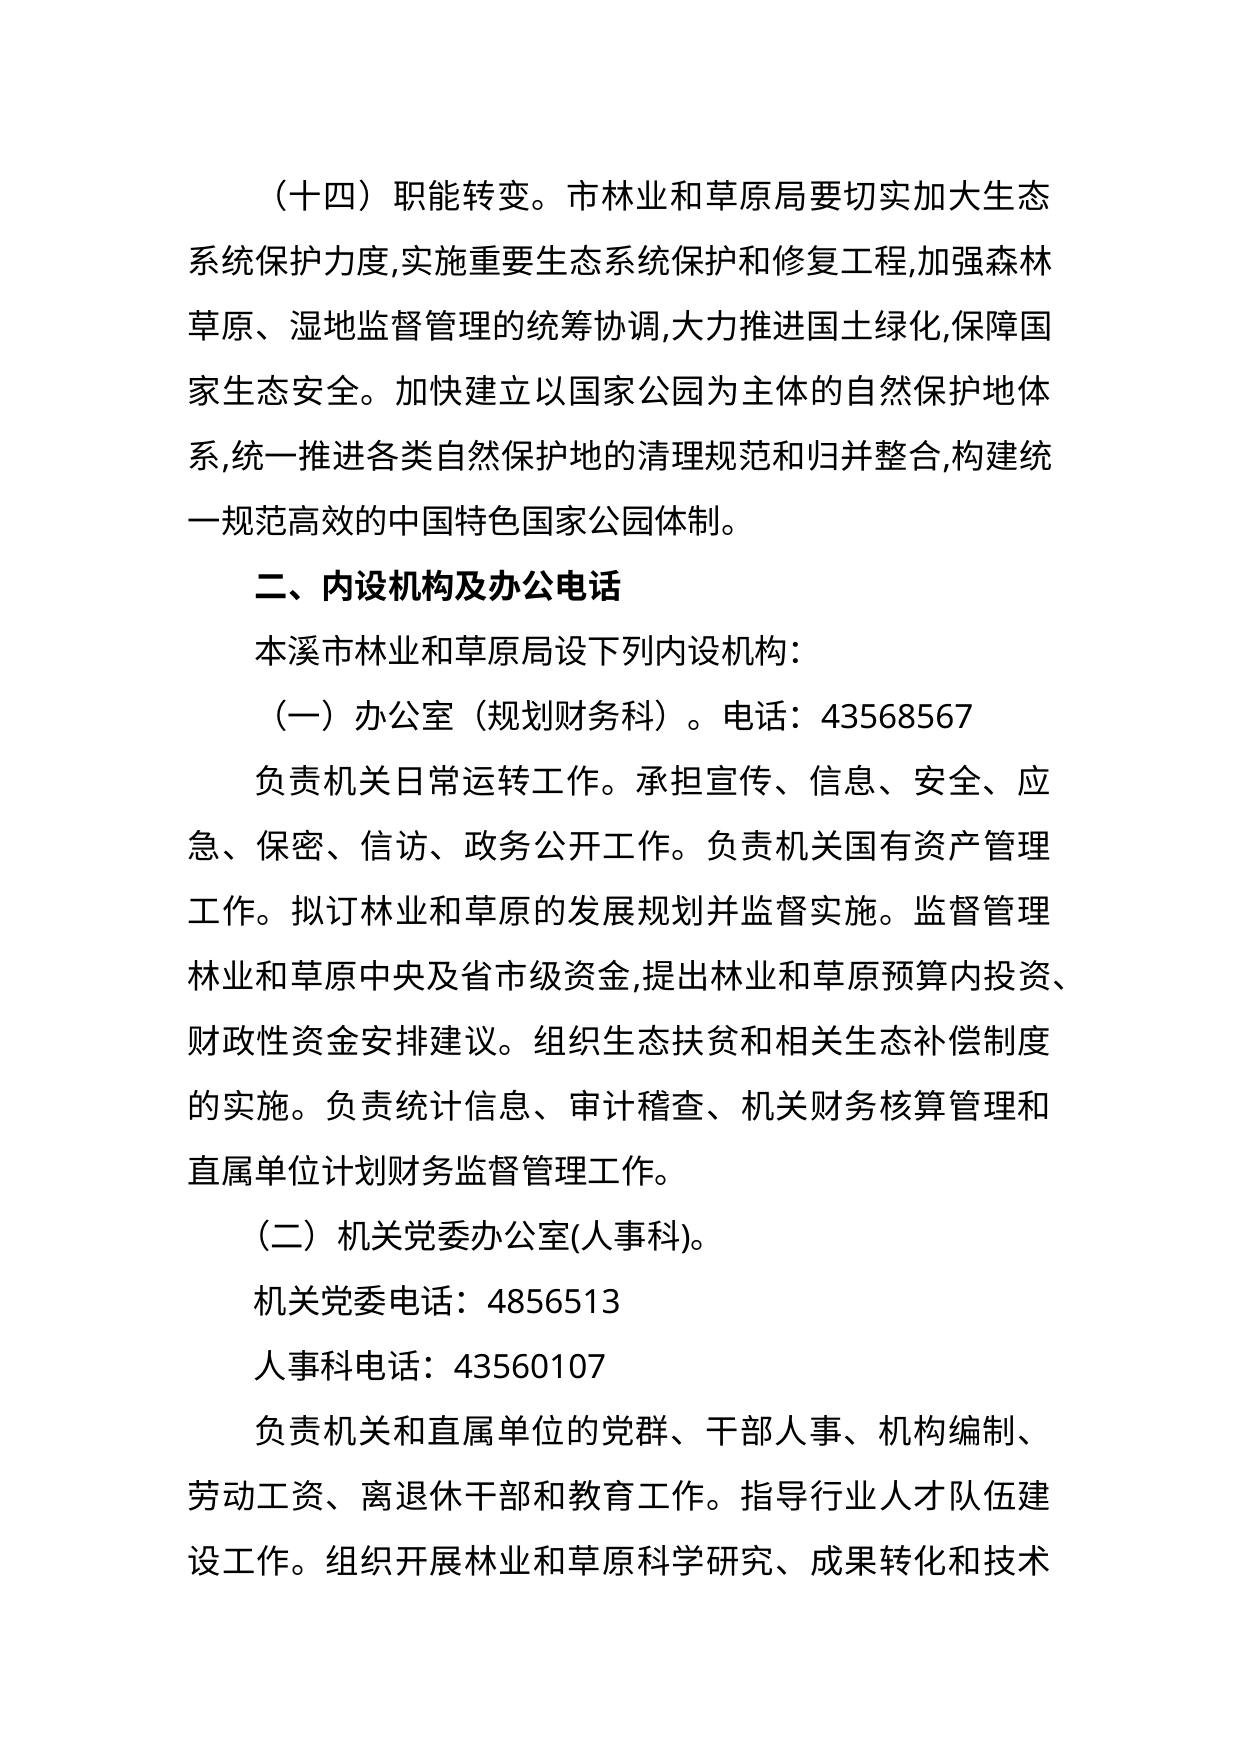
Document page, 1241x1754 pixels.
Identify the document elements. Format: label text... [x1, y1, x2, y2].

text 机关党委电话：4856513 [220, 1267, 1053, 1332]
text 本溪市林业和草原局设下列内设机构： [187, 617, 1053, 682]
text 人事科电话：43560107 [220, 1332, 1053, 1397]
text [187, 1397, 1053, 1592]
text （十四）职能转变。市林业和草原局要切实加大生态系统保护力度,实施重要生态系统保护和修复工程,加强森林、草原、湿地监督管理的统筹协调,大力推进国土绿化,保障国家生态安全。加快建立以国家公园为主体的自然保护地体系,统一推进各类自然保护地的清理规范和归并整合,构建统一规范高效的中国特色国家公园体制。 [187, 162, 1053, 552]
text 二、内设机构及办公电话 [187, 552, 1053, 617]
text （二）机关党委办公室(人事科)。 [220, 1202, 1053, 1267]
text 负责机关日常运转工作。承担宣传、信息、安全、应急、保密、信访、政务公开工作。负责机关国有资产管理工作。拟订林业和草原的发展规划并监督实施。监督管理林业和草原中央及省市级资金,提出林业和草原预算内投资、财政性资金安排建议。组织生态扶贫和相关生态补偿制度的实施。负责统计信息、审计稽查、机关财务核算管理和直属单位计划财务监督管理工作。 [187, 747, 1053, 1202]
text （一）办公室（规划财务科）。电话：43568567 [187, 682, 1053, 747]
